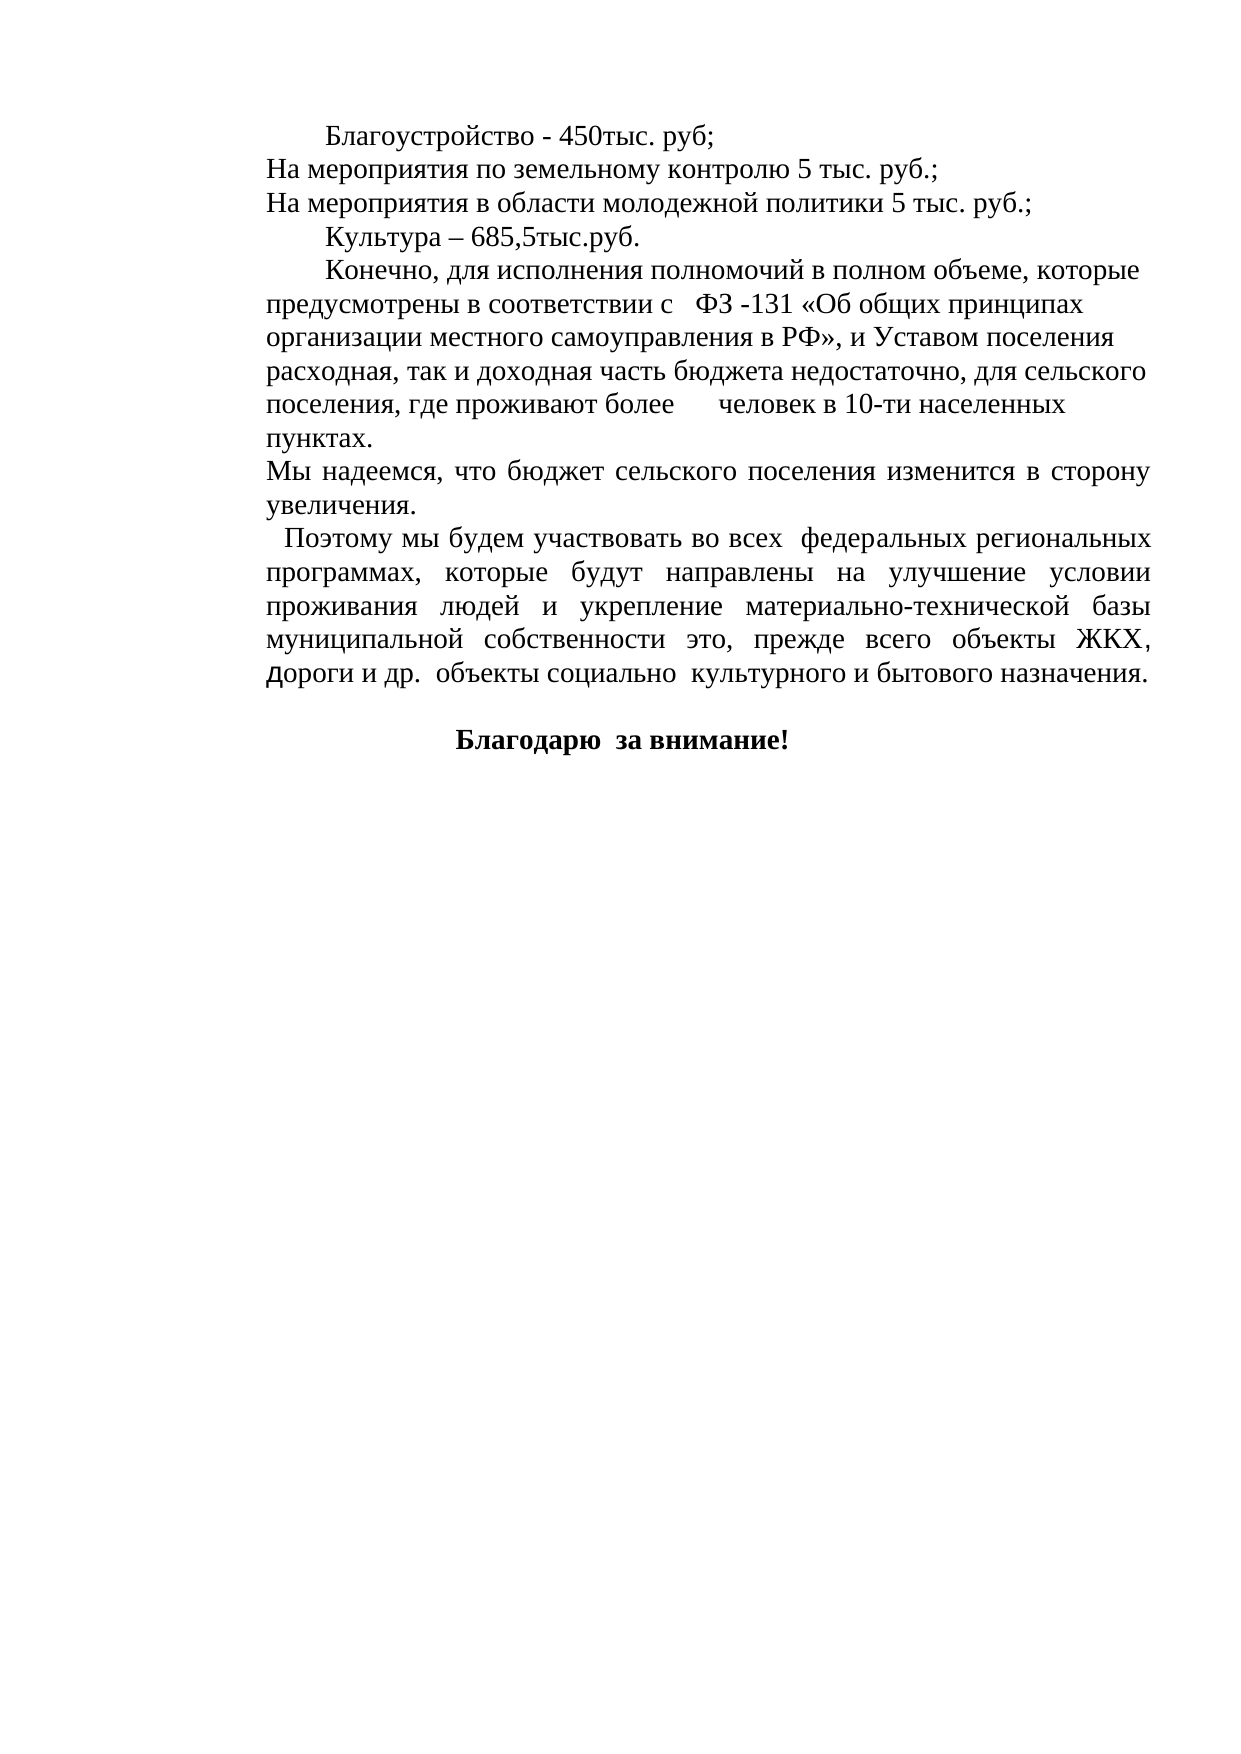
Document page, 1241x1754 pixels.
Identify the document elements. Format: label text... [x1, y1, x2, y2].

text Мы надеемся, что бюджет сельского поселения изменится в сторону увеличения. [266, 453, 1152, 521]
text Поэтому мы будем участвовать во всех федеральных региональных программах, которые будут направлены на улучшение условии проживания людей и укрепление материально-технической базы муниципальной собственности это, прежде всего объекты ЖКХ, дороги и др. объекты социально культурного и бытового назначения. [266, 521, 1152, 688]
text Благодарю за внимание! [266, 722, 1152, 756]
text На мероприятия по земельному контролю 5 тыс. руб.; [266, 152, 1152, 185]
text Конечно, для исполнения полномочий в полном объеме, которые предусмотрены в соответствии с ФЗ -131 «Об общих принципах организации местного самоуправления в РФ», и Уставом поселения расходная, так и доходная часть бюджета недостаточно, для сельского поселения, где проживают более человек в 10-ти населенных пунктах. [266, 252, 1152, 453]
text Благоустройство - 450тыс. руб; [266, 118, 1152, 152]
text На мероприятия в области молодежной политики 5 тыс. руб.; [266, 185, 1152, 219]
text Культура – 685,5тыс.руб. [177, 219, 1152, 252]
